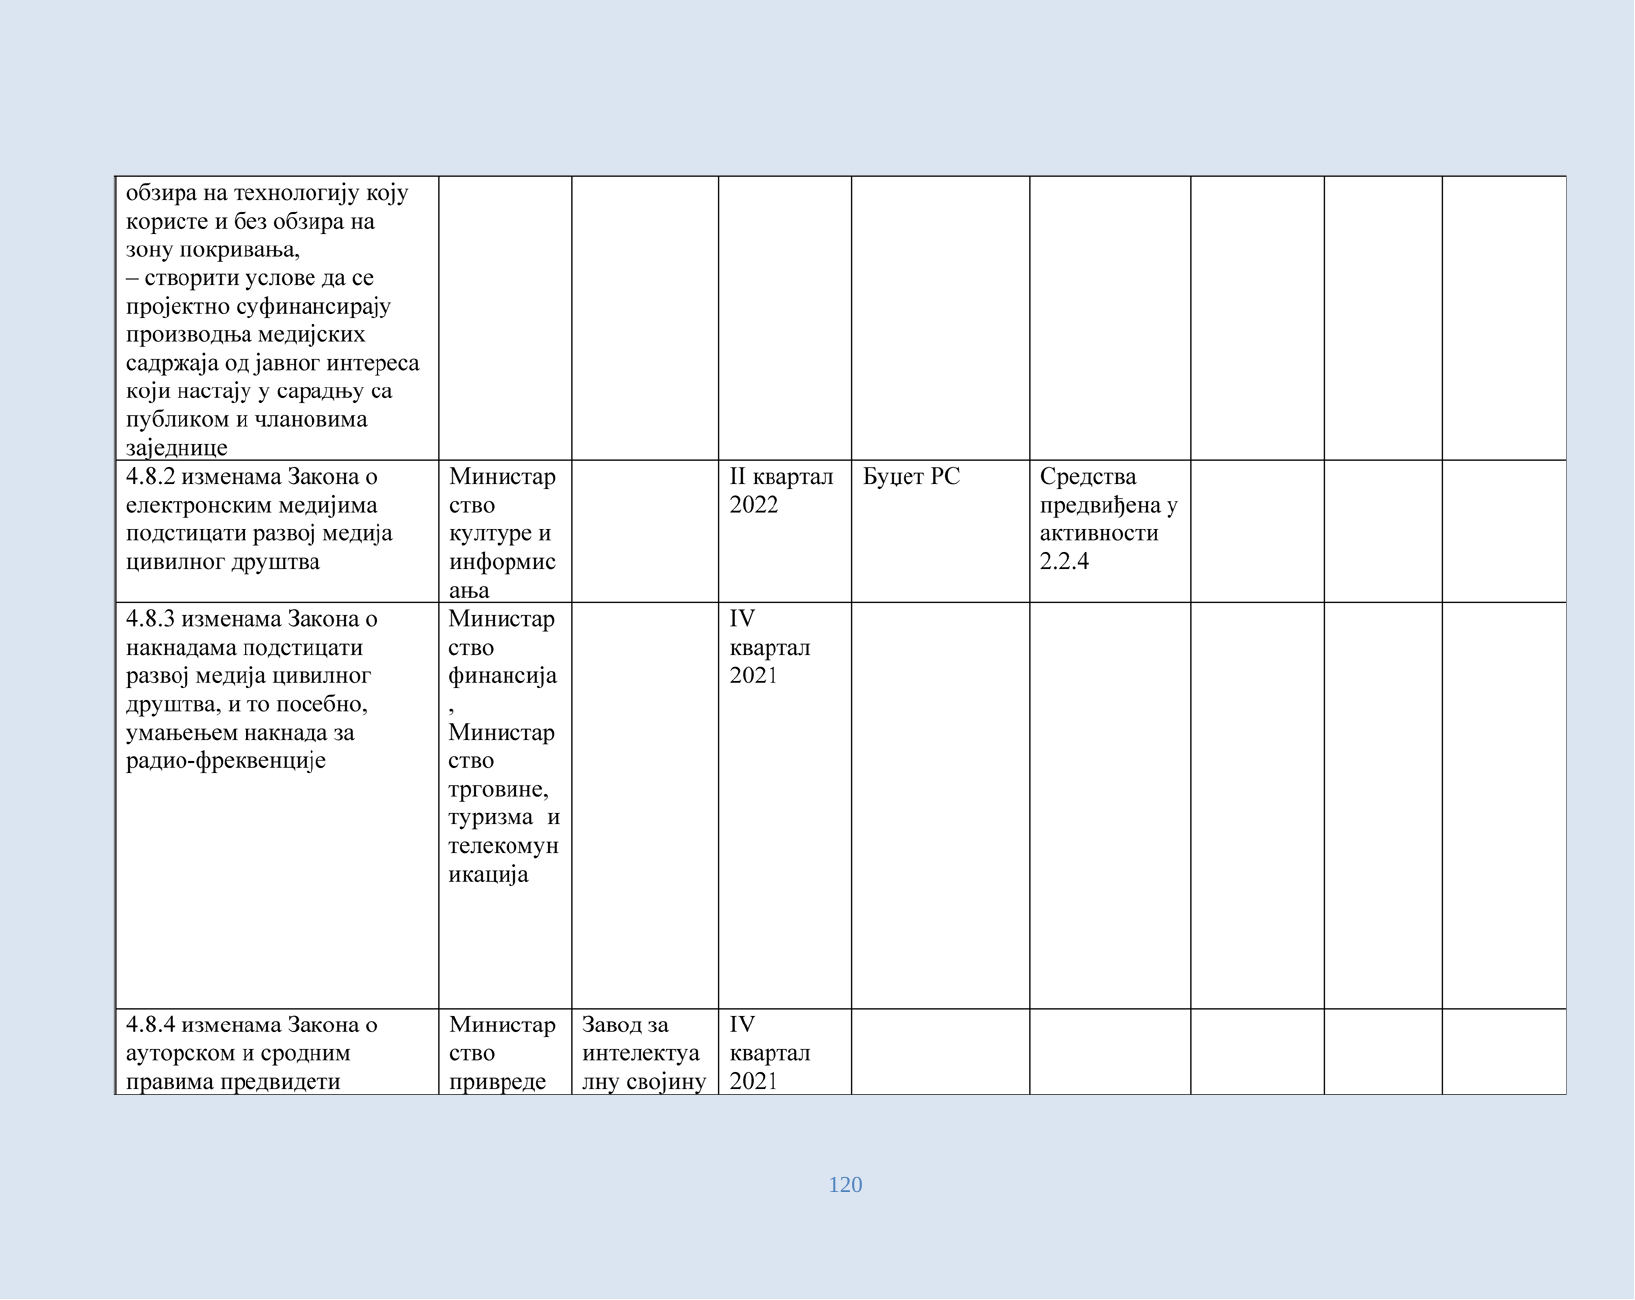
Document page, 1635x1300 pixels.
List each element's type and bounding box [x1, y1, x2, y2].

picture [113, 175, 1567, 1095]
